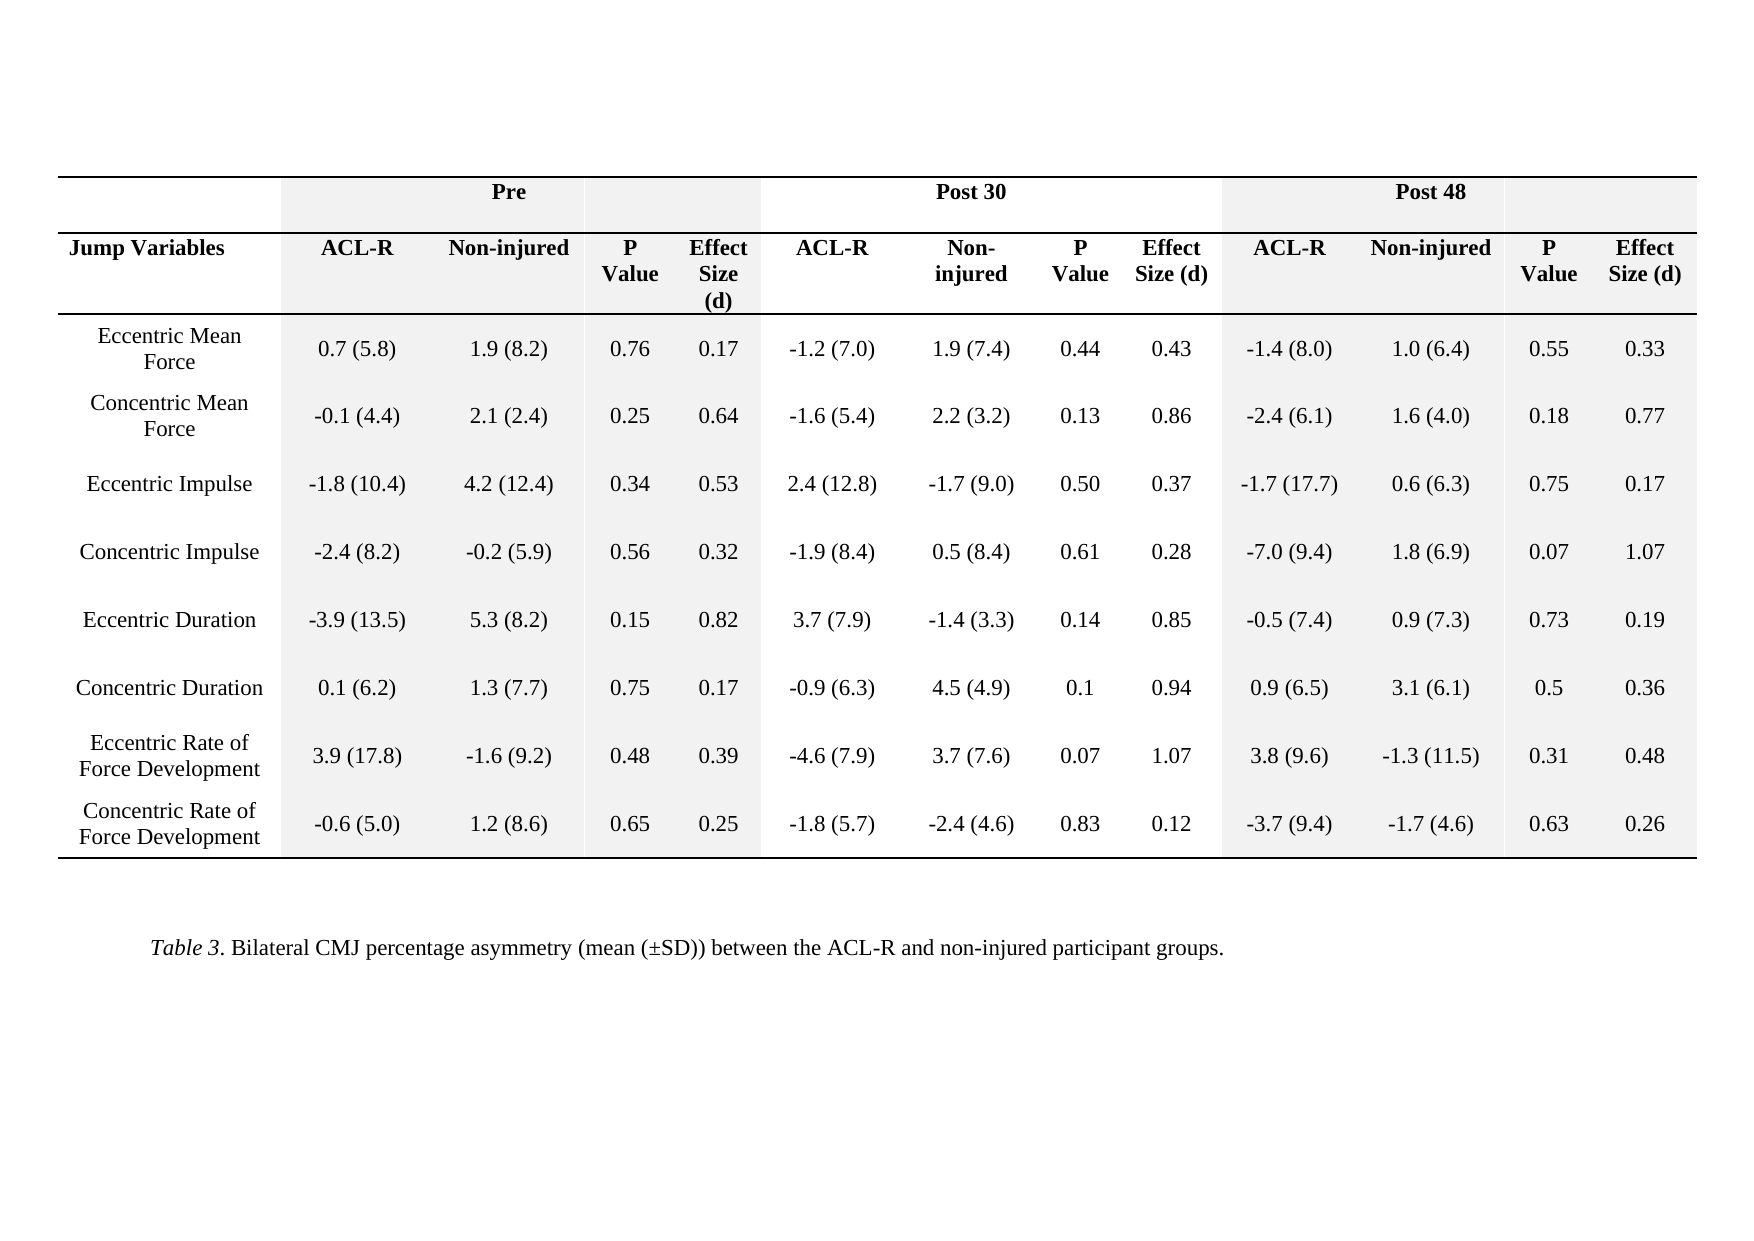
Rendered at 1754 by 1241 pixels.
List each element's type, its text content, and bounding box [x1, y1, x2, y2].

table_cell 5.3 (8.2) [433, 585, 584, 653]
table_cell ACL-R [761, 234, 903, 313]
table_cell -1.7 (9.0) [903, 449, 1039, 517]
table_cell 1.9 (8.2) [433, 315, 584, 381]
table_cell P Value [1505, 234, 1593, 313]
table_cell Effect Size (d) [1121, 234, 1222, 313]
table_cell 3.7 (7.6) [903, 721, 1039, 789]
table_header [58, 178, 281, 232]
table_cell -1.3 (11.5) [1357, 721, 1504, 789]
table_cell 0.15 [585, 585, 676, 653]
table_cell Jump Variables [58, 234, 281, 313]
table_cell 0.07 [1039, 721, 1121, 789]
table_cell 0.33 [1593, 315, 1697, 381]
table_cell 1.2 (8.6) [433, 789, 584, 857]
table_cell 0.56 [585, 517, 676, 585]
table_cell 0.17 [676, 653, 761, 721]
table_cell Concentric Impulse [58, 517, 281, 585]
table_header [761, 178, 903, 232]
table_cell 0.31 [1505, 721, 1593, 789]
table_cell Eccentric Rate of Force Development [58, 721, 281, 789]
table_cell 0.44 [1039, 315, 1121, 381]
table_cell -1.8 (5.7) [761, 789, 903, 857]
table_cell 0.65 [585, 789, 676, 857]
table_cell -2.4 (4.6) [903, 789, 1039, 857]
table_cell 0.36 [1593, 653, 1697, 721]
table_cell 0.9 (7.3) [1357, 585, 1504, 653]
table_cell 0.5 (8.4) [903, 517, 1039, 585]
table_cell 0.13 [1039, 381, 1121, 449]
table_cell 0.63 [1505, 789, 1593, 857]
table_cell 0.17 [676, 315, 761, 381]
table_cell Eccentric Impulse [58, 449, 281, 517]
table_cell Effect Size (d) [676, 234, 761, 313]
table_cell 0.75 [1505, 449, 1593, 517]
table_cell 0.1 (6.2) [281, 653, 433, 721]
table_cell 1.0 (6.4) [1357, 315, 1504, 381]
table_cell 0.48 [1593, 721, 1697, 789]
table_cell 0.26 [1593, 789, 1697, 857]
table_header [1222, 178, 1357, 232]
table_header [1593, 178, 1697, 232]
table_cell Non-injured [433, 234, 584, 313]
table_cell -1.6 (9.2) [433, 721, 584, 789]
table_cell 0.17 [1593, 449, 1697, 517]
table_cell -3.7 (9.4) [1222, 789, 1357, 857]
table_cell 0.53 [676, 449, 761, 517]
table_cell -4.6 (7.9) [761, 721, 903, 789]
table_cell 0.76 [585, 315, 676, 381]
table_cell -0.2 (5.9) [433, 517, 584, 585]
table_cell -1.8 (10.4) [281, 449, 433, 517]
table_cell 0.94 [1121, 653, 1222, 721]
table_cell P Value [585, 234, 676, 313]
table_header Pre [433, 178, 584, 232]
table_cell 0.19 [1593, 585, 1697, 653]
table_cell 0.25 [585, 381, 676, 449]
table_cell 0.07 [1505, 517, 1593, 585]
table_cell 0.32 [676, 517, 761, 585]
table_cell -1.7 (17.7) [1222, 449, 1357, 517]
table_cell 0.39 [676, 721, 761, 789]
table_cell -0.9 (6.3) [761, 653, 903, 721]
table_cell -7.0 (9.4) [1222, 517, 1357, 585]
table_cell 3.9 (17.8) [281, 721, 433, 789]
table_cell 0.50 [1039, 449, 1121, 517]
table_header [281, 178, 433, 232]
table_cell 0.61 [1039, 517, 1121, 585]
table_cell 4.5 (4.9) [903, 653, 1039, 721]
table_cell 0.6 (6.3) [1357, 449, 1504, 517]
table_cell 0.28 [1121, 517, 1222, 585]
table_cell 1.3 (7.7) [433, 653, 584, 721]
table_cell -1.7 (4.6) [1357, 789, 1504, 857]
table_cell -1.9 (8.4) [761, 517, 903, 585]
table_cell 0.86 [1121, 381, 1222, 449]
table_cell Effect Size (d) [1593, 234, 1697, 313]
table_cell P Value [1039, 234, 1121, 313]
table_cell 0.1 [1039, 653, 1121, 721]
table_cell -1.4 (8.0) [1222, 315, 1357, 381]
table_cell 0.64 [676, 381, 761, 449]
table_cell 4.2 (12.4) [433, 449, 584, 517]
table_cell -2.4 (6.1) [1222, 381, 1357, 449]
table_cell 0.75 [585, 653, 676, 721]
table_cell -0.6 (5.0) [281, 789, 433, 857]
table_cell Non-injured [903, 234, 1039, 313]
table_cell 1.6 (4.0) [1357, 381, 1504, 449]
table_cell ACL-R [281, 234, 433, 313]
table_cell 0.5 [1505, 653, 1593, 721]
table_cell 0.9 (6.5) [1222, 653, 1357, 721]
table_cell 0.48 [585, 721, 676, 789]
table_cell 2.2 (3.2) [903, 381, 1039, 449]
table_cell 0.18 [1505, 381, 1593, 449]
table_cell -1.6 (5.4) [761, 381, 903, 449]
table_cell 2.4 (12.8) [761, 449, 903, 517]
table_cell 1.07 [1121, 721, 1222, 789]
table_cell 1.9 (7.4) [903, 315, 1039, 381]
table_cell Concentric Mean Force [58, 381, 281, 449]
table_header [1121, 178, 1222, 232]
table_cell 1.8 (6.9) [1357, 517, 1504, 585]
table_cell 0.77 [1593, 381, 1697, 449]
text Table 3. Bilateral CMJ percentage asymmetry (mean (±SD)) between the ACL-R and non-injured participant groups. [150, 934, 1604, 960]
table_cell -0.5 (7.4) [1222, 585, 1357, 653]
table_cell -0.1 (4.4) [281, 381, 433, 449]
table_cell 0.83 [1039, 789, 1121, 857]
table_cell Non-injured [1357, 234, 1504, 313]
table_header Post 48 [1357, 178, 1504, 232]
table_cell ACL-R [1222, 234, 1357, 313]
table_cell Concentric Rate of Force Development [58, 789, 281, 857]
table_cell 3.7 (7.9) [761, 585, 903, 653]
table_cell 0.43 [1121, 315, 1222, 381]
table_cell -1.4 (3.3) [903, 585, 1039, 653]
table_cell 1.07 [1593, 517, 1697, 585]
table_header [585, 178, 676, 232]
table_cell 0.85 [1121, 585, 1222, 653]
table_cell 0.55 [1505, 315, 1593, 381]
table_cell 0.25 [676, 789, 761, 857]
table_cell 2.1 (2.4) [433, 381, 584, 449]
table_cell Concentric Duration [58, 653, 281, 721]
table_cell 0.34 [585, 449, 676, 517]
table_cell Eccentric Mean Force [58, 315, 281, 381]
table_cell 0.37 [1121, 449, 1222, 517]
table_cell 0.82 [676, 585, 761, 653]
table_header Post 30 [903, 178, 1039, 232]
table_cell 0.12 [1121, 789, 1222, 857]
table_cell Eccentric Duration [58, 585, 281, 653]
table_cell 0.73 [1505, 585, 1593, 653]
table_header [1505, 178, 1593, 232]
table_header [1039, 178, 1121, 232]
table_cell 3.8 (9.6) [1222, 721, 1357, 789]
table_cell 0.14 [1039, 585, 1121, 653]
table_cell 0.7 (5.8) [281, 315, 433, 381]
table_header [676, 178, 761, 232]
table_cell -3.9 (13.5) [281, 585, 433, 653]
table_cell -2.4 (8.2) [281, 517, 433, 585]
table_cell 3.1 (6.1) [1357, 653, 1504, 721]
table_cell -1.2 (7.0) [761, 315, 903, 381]
